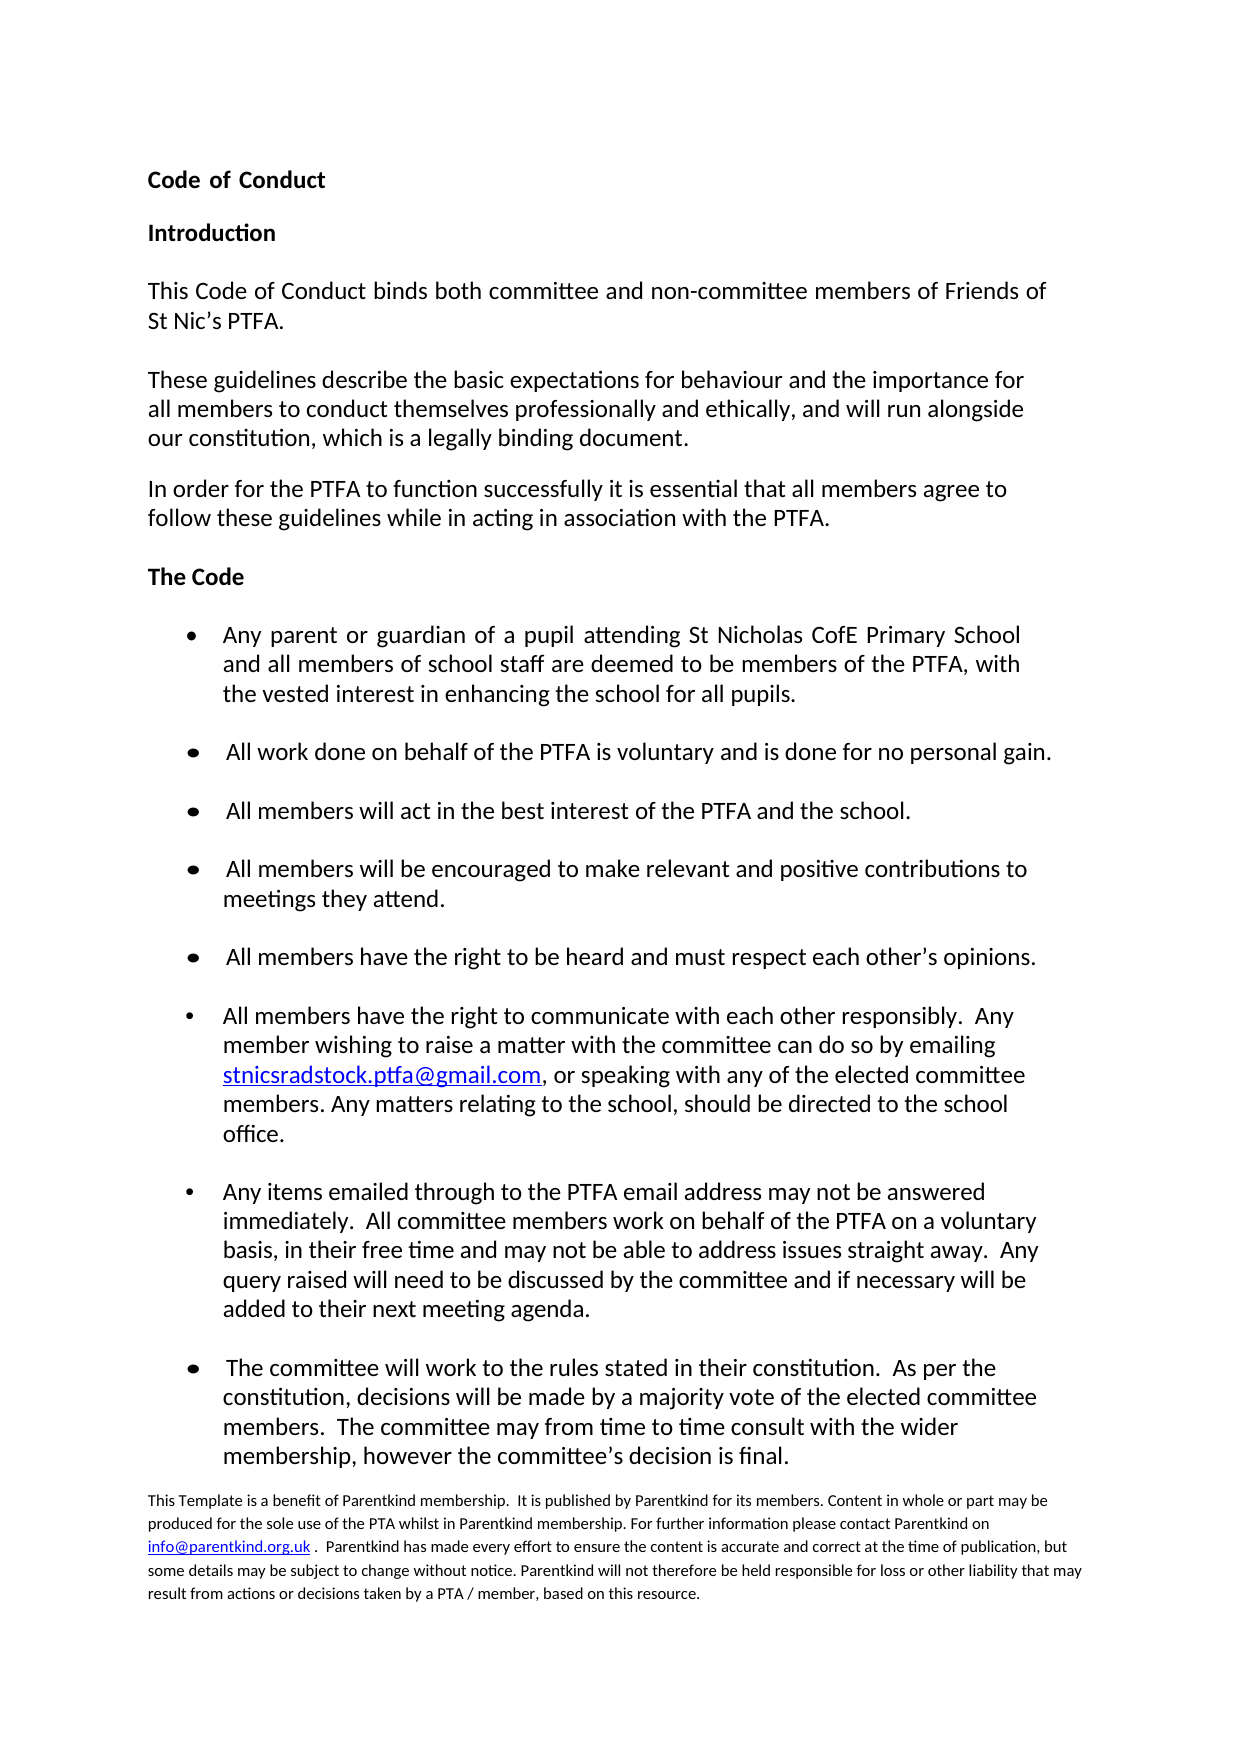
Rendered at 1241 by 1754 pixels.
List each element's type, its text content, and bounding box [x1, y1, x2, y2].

text • All members will act in the best interest of the PTFA and the school. [185, 796, 1093, 825]
text • All work done on behalf of the PTFA is voluntary and is done for no personal gain. [185, 737, 1093, 767]
text • The committee will work to the rules stated in their constitution. As per the constitution, decisions will be made by a majority vote of the elected committee members. The committee may from time to time consult with the wider membership, however the committee’s decision is final. [185, 1352, 1048, 1470]
list Any parent or guardian of a pupil attending St Nicholas CofE Primary School and all members of school staff are deemed to be members of the PTFA, with the vested interest in enhancing the school for all pupils. [185, 620, 1022, 708]
text • All members will be encouraged to make relevant and positive contributions to meetings they attend. [185, 854, 1048, 913]
text Introduction [148, 217, 1093, 247]
text In order for the PTFA to function successfully it is essential that all members agree to follow these guidelines while in acting in association with the PTFA. [148, 473, 1048, 532]
text Code of Conduct [148, 157, 1049, 197]
text The Code [148, 561, 1093, 591]
text • All members have the right to be heard and must respect each other’s opinions. [185, 942, 1093, 972]
text This Code of Conduct binds both committee and non-committee members of Friends of St Nic’s PTFA. [148, 274, 1048, 334]
list Any items emailed through to the PTFA email address may not be answered immediately. All committee members work on behalf of the PTFA on a voluntary basis, in their free time and may not be able to address issues straight away. Any query raised will need to be discussed by the committee and if necessary will be added to their next meeting agenda. [185, 1177, 1048, 1323]
text These guidelines describe the basic expectations for behaviour and the importance for all members to conduct themselves professionally and ethically, and will run alongside our constitution, which is a legally binding document. [148, 365, 1048, 453]
list All members have the right to communicate with each other responsibly. Any member wishing to raise a matter with the committee can do so by emailing stnicsradstock.ptfa@gmail.com, or speaking with any of the elected committee members. Any matters relating to the school, should be directed to the school office. [185, 1001, 1031, 1148]
